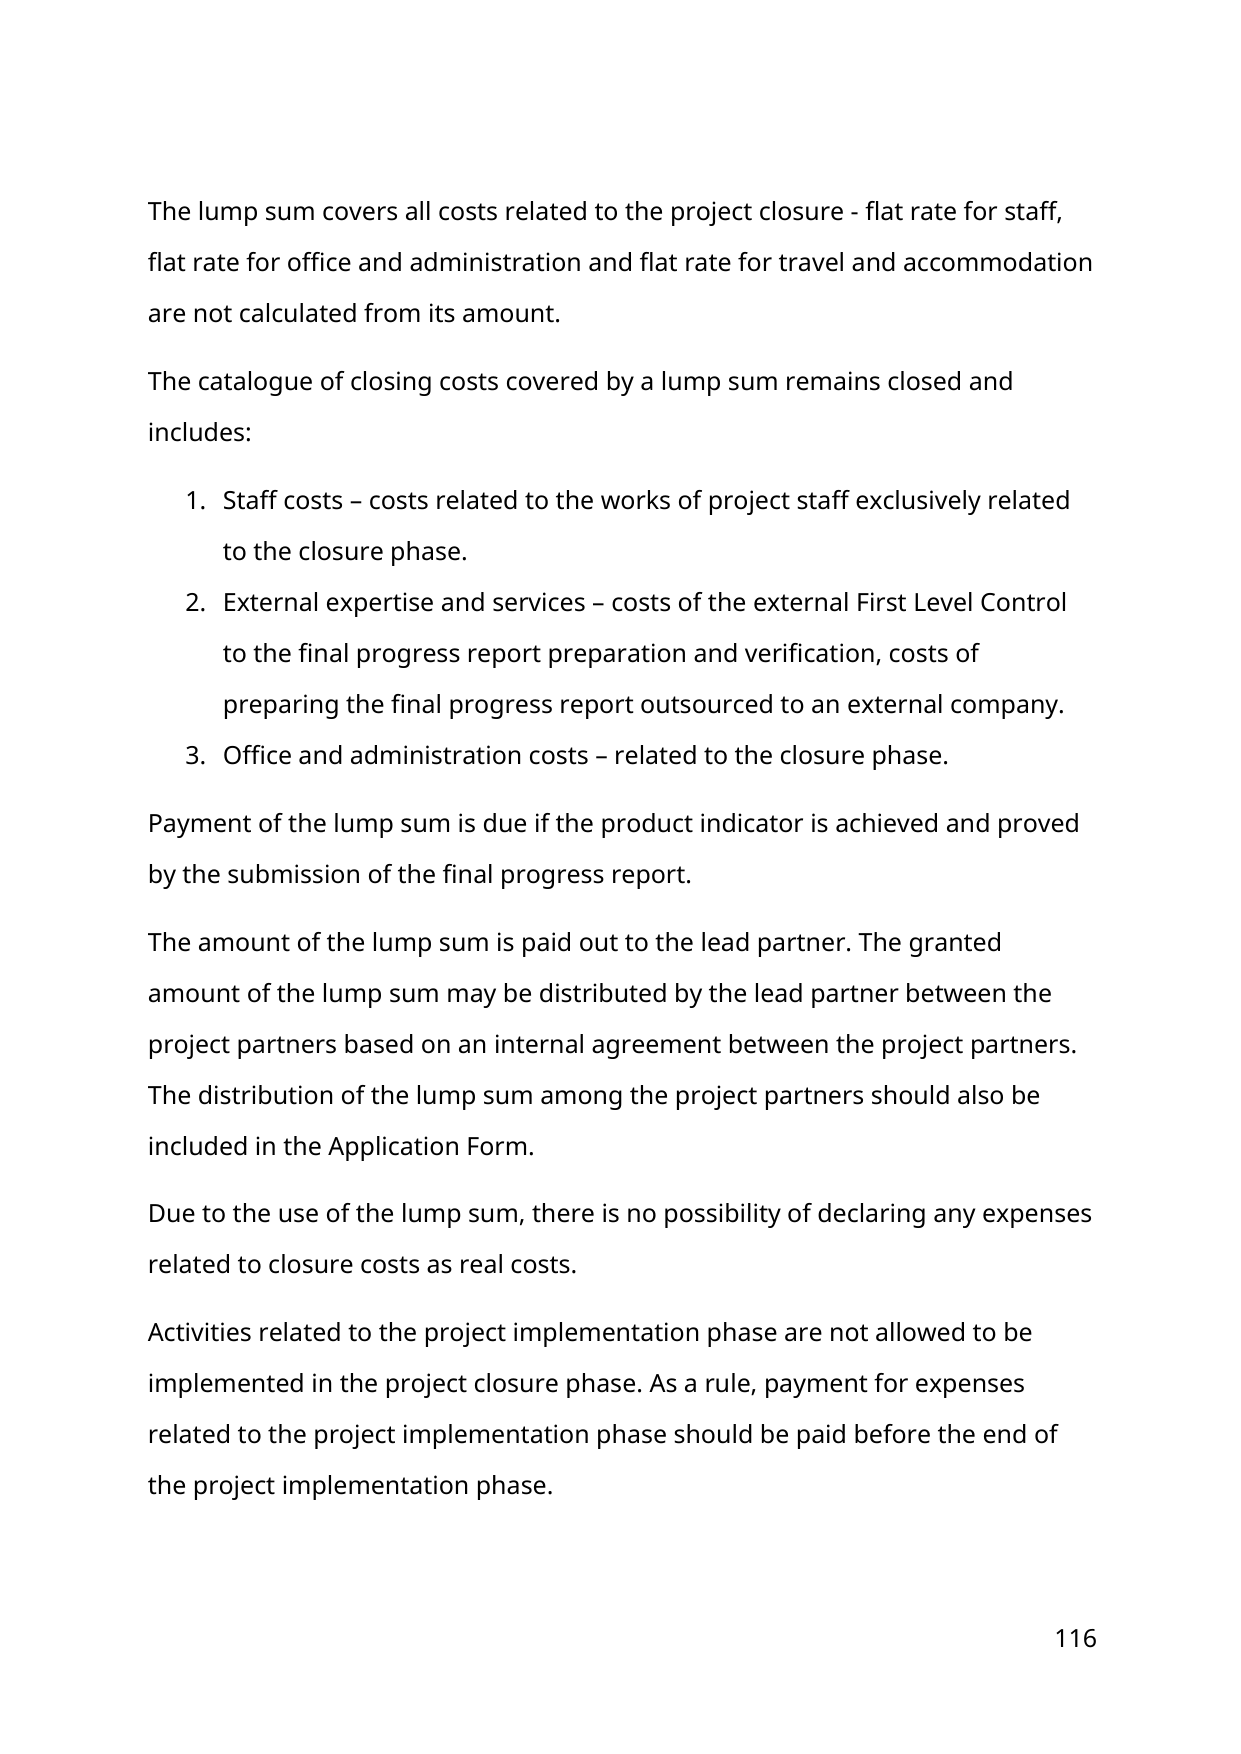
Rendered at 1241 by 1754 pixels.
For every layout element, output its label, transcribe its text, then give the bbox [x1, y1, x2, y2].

list External expertise and services – costs of the external First Level Control to the final progress report preparation and verification, costs of preparing the final progress report outsourced to an external company. [185, 584, 1097, 721]
text The lump sum covers all costs related to the project closure - flat rate for staff, flat rate for office and administration and flat rate for travel and accommodation are not calculated from its amount. [148, 194, 1097, 330]
text The amount of the lump sum is paid out to the lead partner. The granted amount of the lump sum may be distributed by the lead partner between the project partners based on an internal agreement between the project partners. The distribution of the lump sum among the project partners should also be included in the Application Form. [148, 924, 1097, 1162]
text Activities related to the project implementation phase are not allowed to be implemented in the project closure phase. As a rule, payment for expenses related to the project implementation phase should be paid before the end of the project implementation phase. [148, 1315, 1097, 1502]
list Staff costs – costs related to the works of project staff exclusively related to the closure phase. [185, 482, 1097, 568]
list Office and administration costs – related to the closure phase. [185, 738, 1097, 772]
text Payment of the lump sum is due if the product indicator is achieved and proved by the submission of the final progress report. [148, 805, 1097, 891]
text The catalogue of closing costs covered by a lump sum remains closed and includes: [148, 364, 1097, 449]
text Due to the use of the lump sum, there is no possibility of declaring any expenses related to closure costs as real costs. [148, 1196, 1097, 1281]
